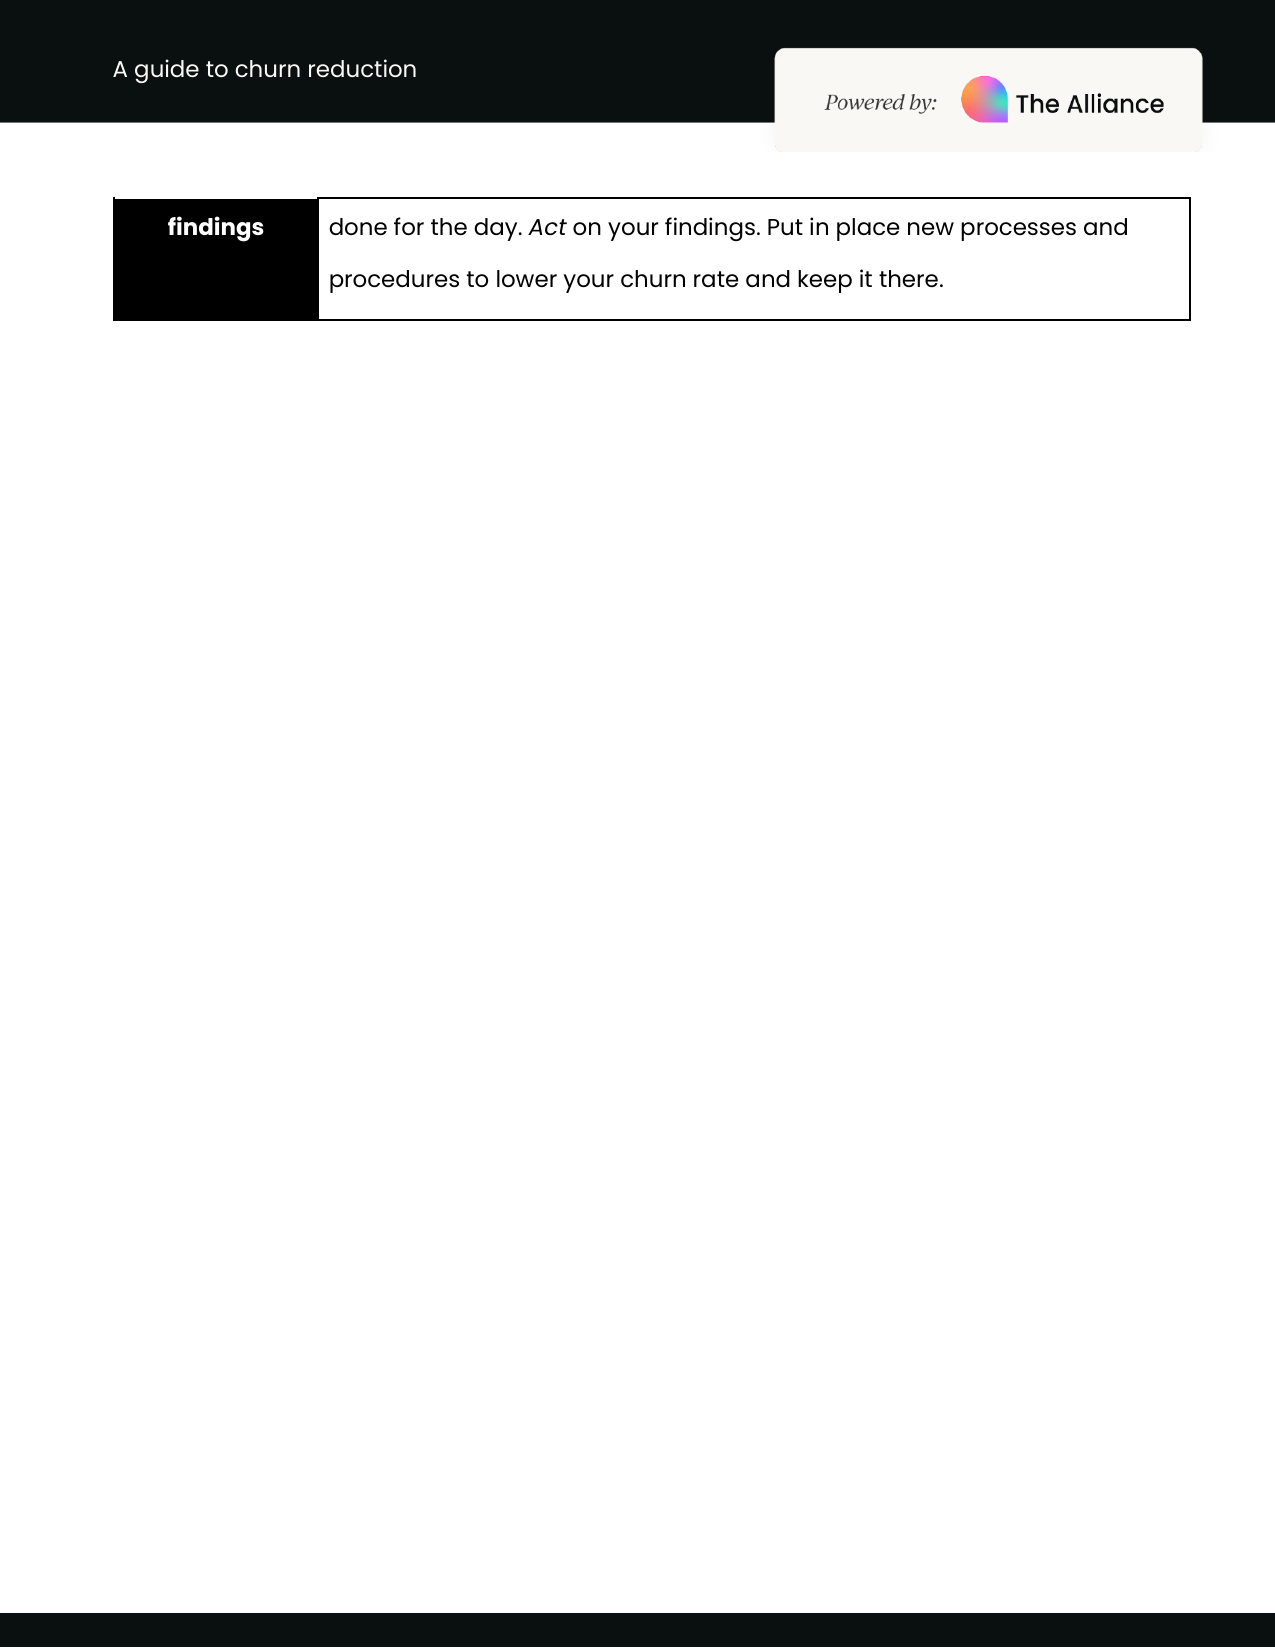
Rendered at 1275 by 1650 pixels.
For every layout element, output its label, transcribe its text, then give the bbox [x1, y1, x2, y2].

picture [0, 1613, 1275, 1647]
picture [0, 0, 1275, 152]
table_cell Act on your findings [115, 199, 317, 319]
